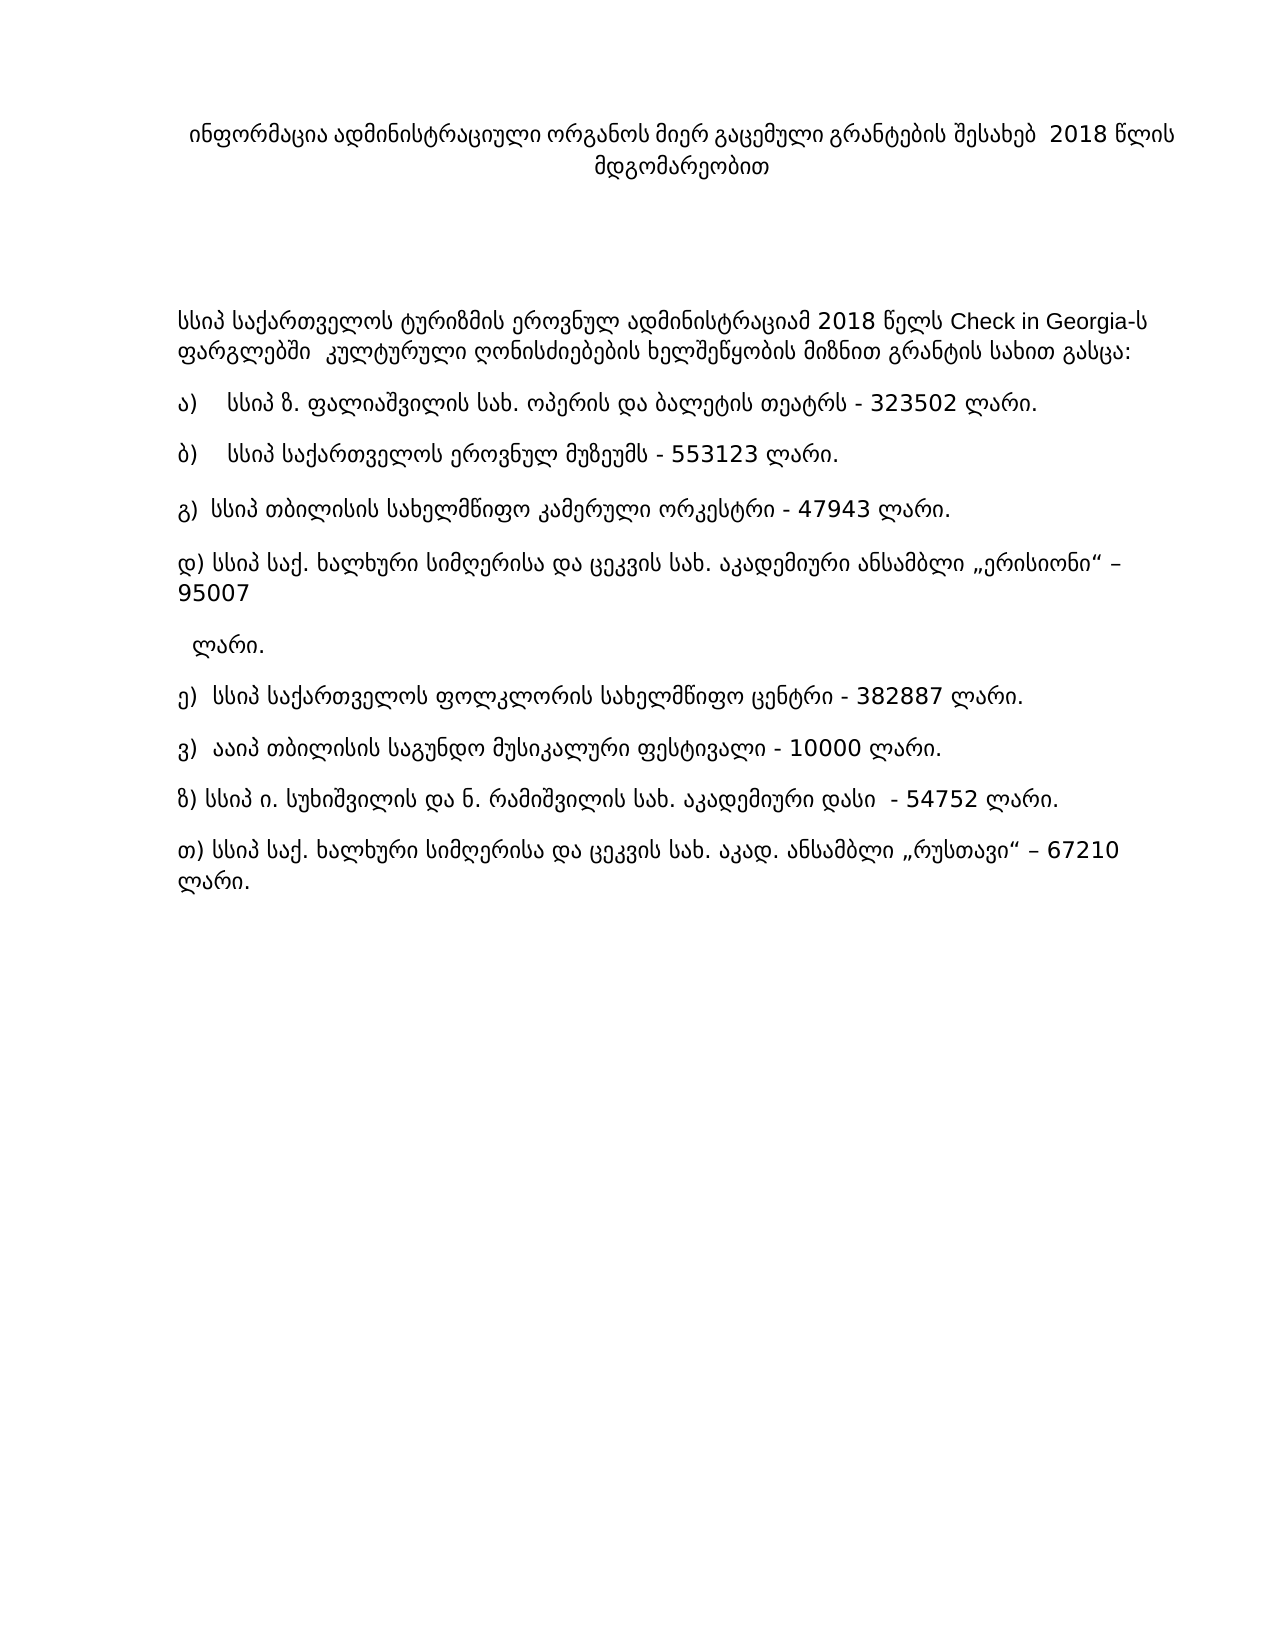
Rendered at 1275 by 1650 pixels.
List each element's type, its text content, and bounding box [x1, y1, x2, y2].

text ე) სსიპ საქართველოს ფოლკლორის სახელმწიფო ცენტრი - 382887 ლარი. [177, 683, 1186, 710]
text ზ) სსიპ ი. სუხიშვილის და ნ. რამიშვილის სახ. აკადემიური დასი - 54752 ლარი. [177, 786, 1186, 813]
text გ) სსიპ თბილისის სახელმწიფო კამერული ორკესტრი - 47943 ლარი. [177, 493, 1186, 524]
text ვ) ააიპ თბილისის საგუნდო მუსიკალური ფესტივალი - 10000 ლარი. [177, 735, 1186, 761]
text ინფორმაცია ადმინისტრაციული ორგანოს მიერ გაცემული გრანტების შესახებ 2018 წლის მდგომარეობით [177, 118, 1186, 180]
text სსიპ საქართველოს ტურიზმის ეროვნულ ადმინისტრაციამ 2018 წელს Check in Georgia-ს ფარგლებში კულტურული ღონისძიებების ხელშეწყობის მიზნით გრანტის სახით გასცა: [177, 308, 1186, 365]
text დ) სსიპ საქ. ხალხური სიმღერისა და ცეკვის სახ. აკადემიური ანსამბლი „ერისიონი“ – 95007 [177, 550, 1186, 607]
text ლარი. [177, 632, 1186, 658]
text თ) სსიპ საქ. ხალხური სიმღერისა და ცეკვის სახ. აკად. ანსამბლი „რუსთავი“ – 67210 ლარი. [177, 838, 1186, 895]
text ბ) სსიპ საქართველოს ეროვნულ მუზეუმს - 553123 ლარი. [177, 441, 1186, 468]
text ა) სსიპ ზ. ფალიაშვილის სახ. ოპერის და ბალეტის თეატრს - 323502 ლარი. [177, 390, 1186, 417]
